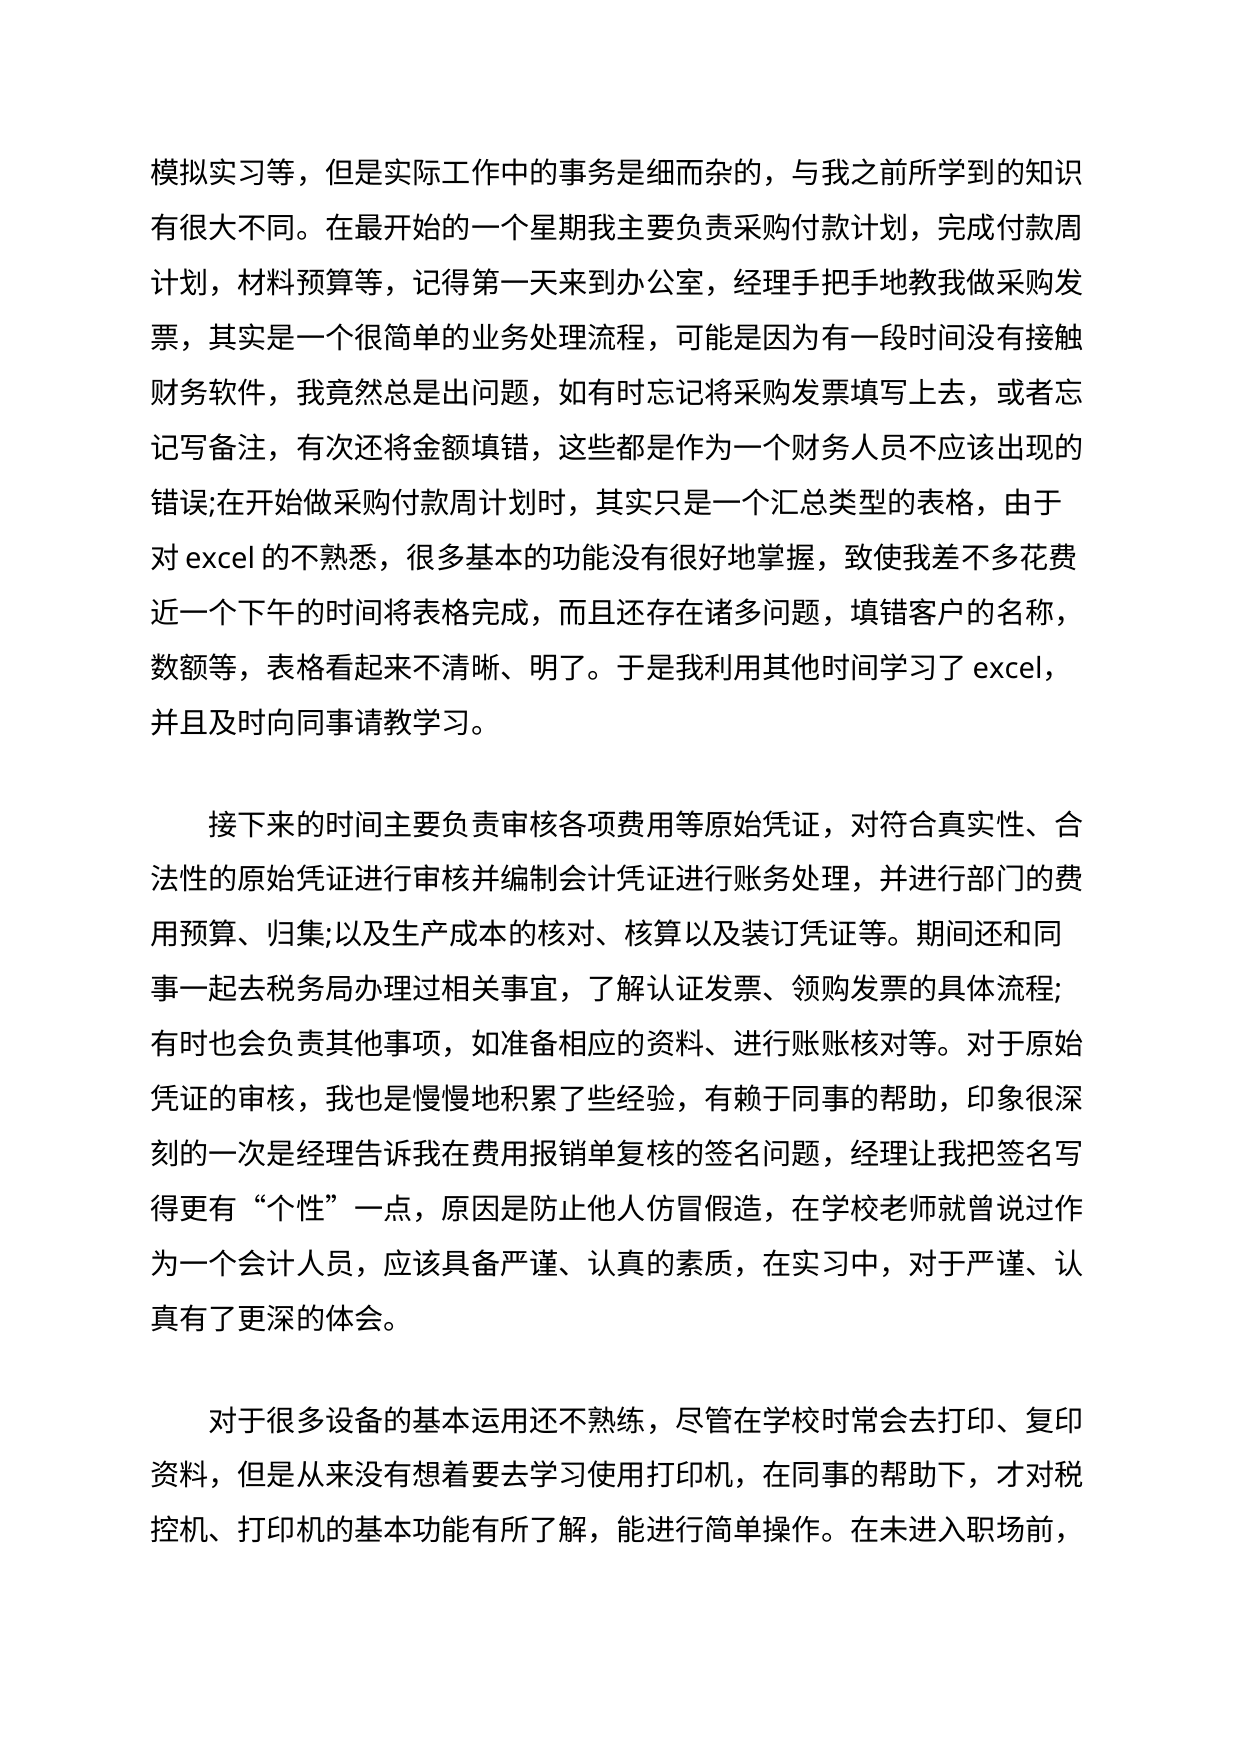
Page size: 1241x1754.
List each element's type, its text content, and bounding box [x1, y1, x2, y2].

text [150, 150, 1090, 742]
text 接下来的时间主要负责审核各项费用等原始凭证，对符合真实性、合法性的原始凭证进行审核并编制会计凭证进行账务处理，并进行部门的费用预算、归集;以及生产成本的核对、核算以及装订凭证等。期间还和同事一起去税务局办理过相关事宜，了解认证发票、领购发票的具体流程;有时也会负责其他事项，如准备相应的资料、进行账账核对等。对于原始凭证的审核，我也是慢慢地积累了些经验，有赖于同事的帮助，印象很深刻的一次是经理告诉我在费用报销单复核的签名问题，经理让我把签名写得更有“个性”一点，原因是防止他人仿冒假造，在学校老师就曾说过作为一个会计人员，应该具备严谨、认真的素质，在实习中，对于严谨、认真有了更深的体会。 [150, 801, 1090, 1338]
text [150, 1397, 1090, 1549]
